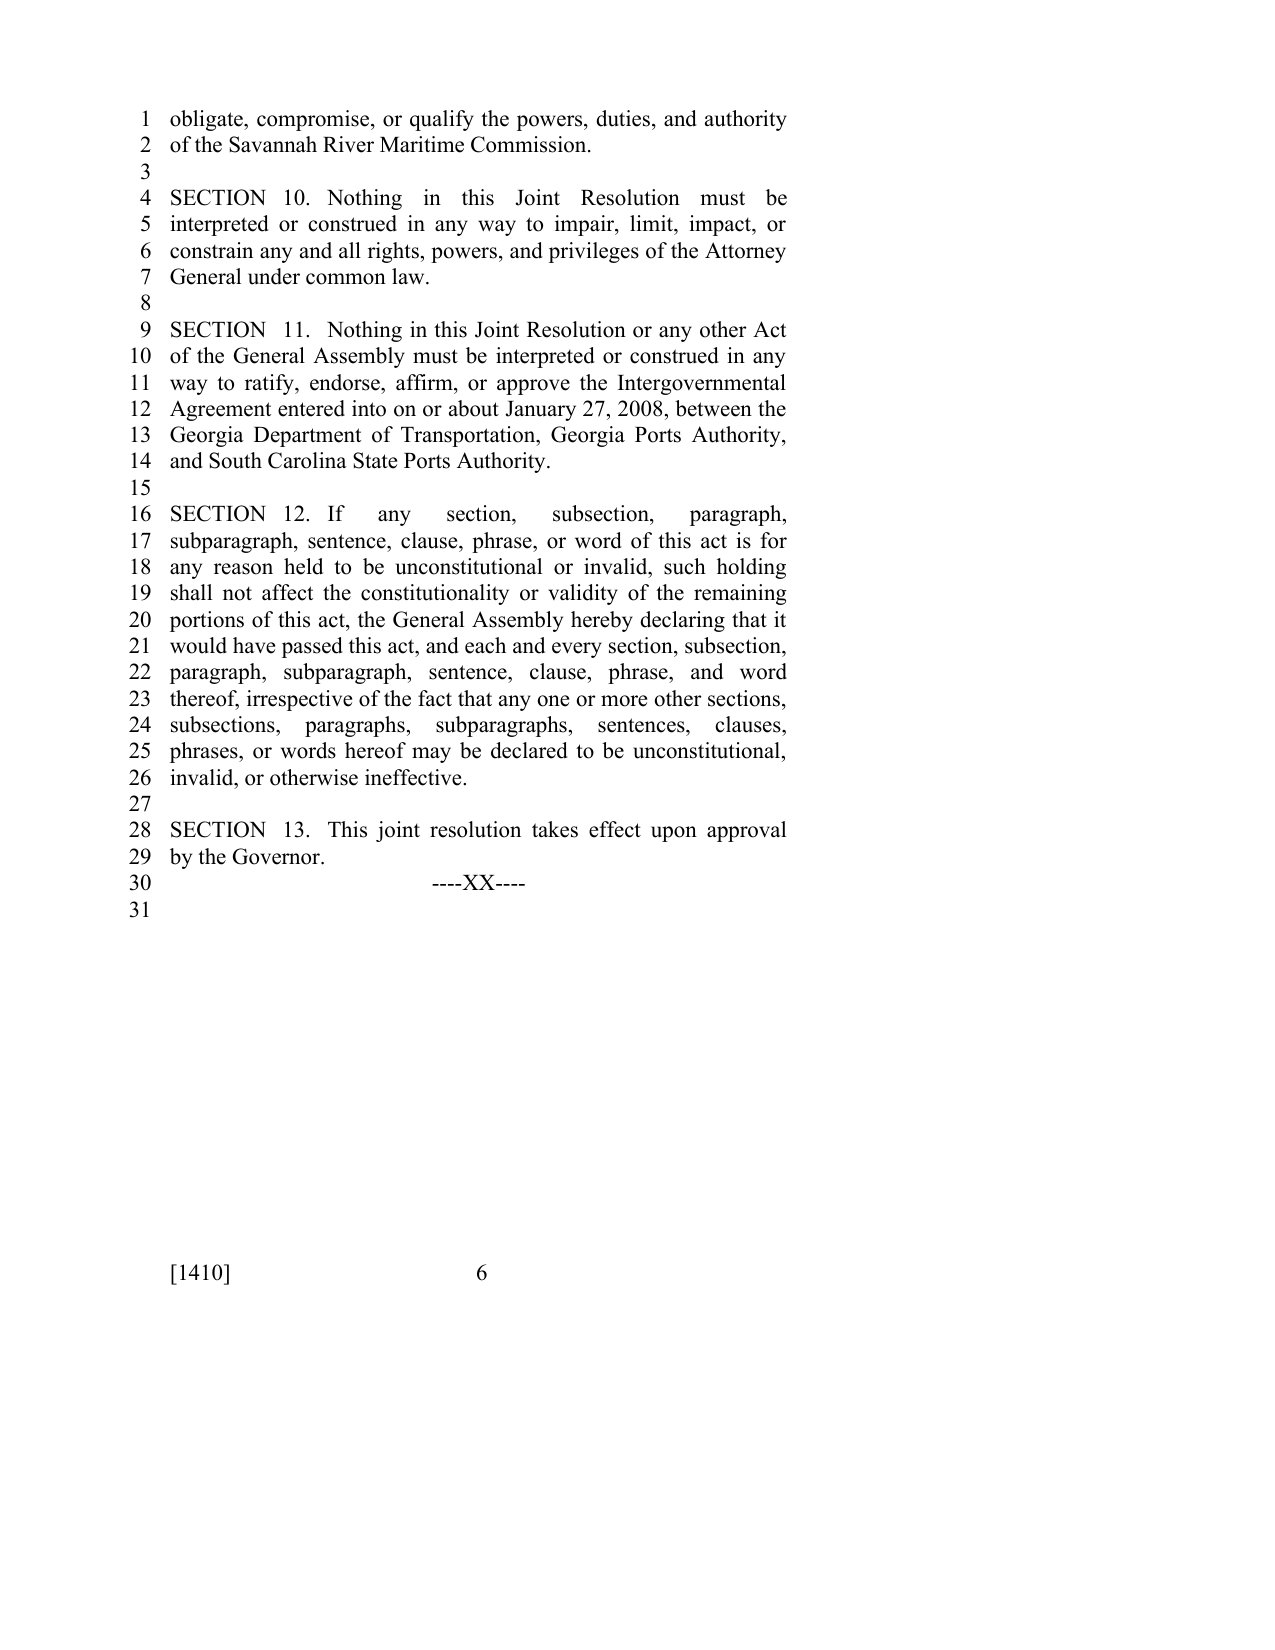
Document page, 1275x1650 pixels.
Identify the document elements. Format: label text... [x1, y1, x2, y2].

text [169, 105, 787, 158]
text ----XX---- [169, 869, 787, 896]
text SECTION 10. Nothing in this Joint Resolution must be interpreted or construed in any way to impair, limit, impact, or constrain any and all rights, powers, and privileges of the Attorney General under common law. [169, 184, 787, 289]
text SECTION 12. If any section, subsection, paragraph, subparagraph, sentence, clause, phrase, or word of this act is for any reason held to be unconstitutional or invalid, such holding shall not affect the constitutionality or validity of the remaining portions of this act, the General Assembly hereby declaring that it would have passed this act, and each and every section, subsection, paragraph, subparagraph, sentence, clause, phrase, and word thereof, irrespective of the fact that any one or more other sections, subsections, paragraphs, subparagraphs, sentences, clauses, phrases, or words hereof may be declared to be unconstitutional, invalid, or otherwise ineffective. [169, 500, 787, 790]
text SECTION 13. This joint resolution takes effect upon approval by the Governor. [169, 817, 787, 869]
text SECTION 11. Nothing in this Joint Resolution or any other Act of the General Assembly must be interpreted or construed in any way to ratify, endorse, affirm, or approve the Intergovernmental Agreement entered into on or about January 27, 2008, between the Georgia Department of Transportation, Georgia Ports Authority, and South Carolina State Ports Authority. [169, 316, 787, 474]
